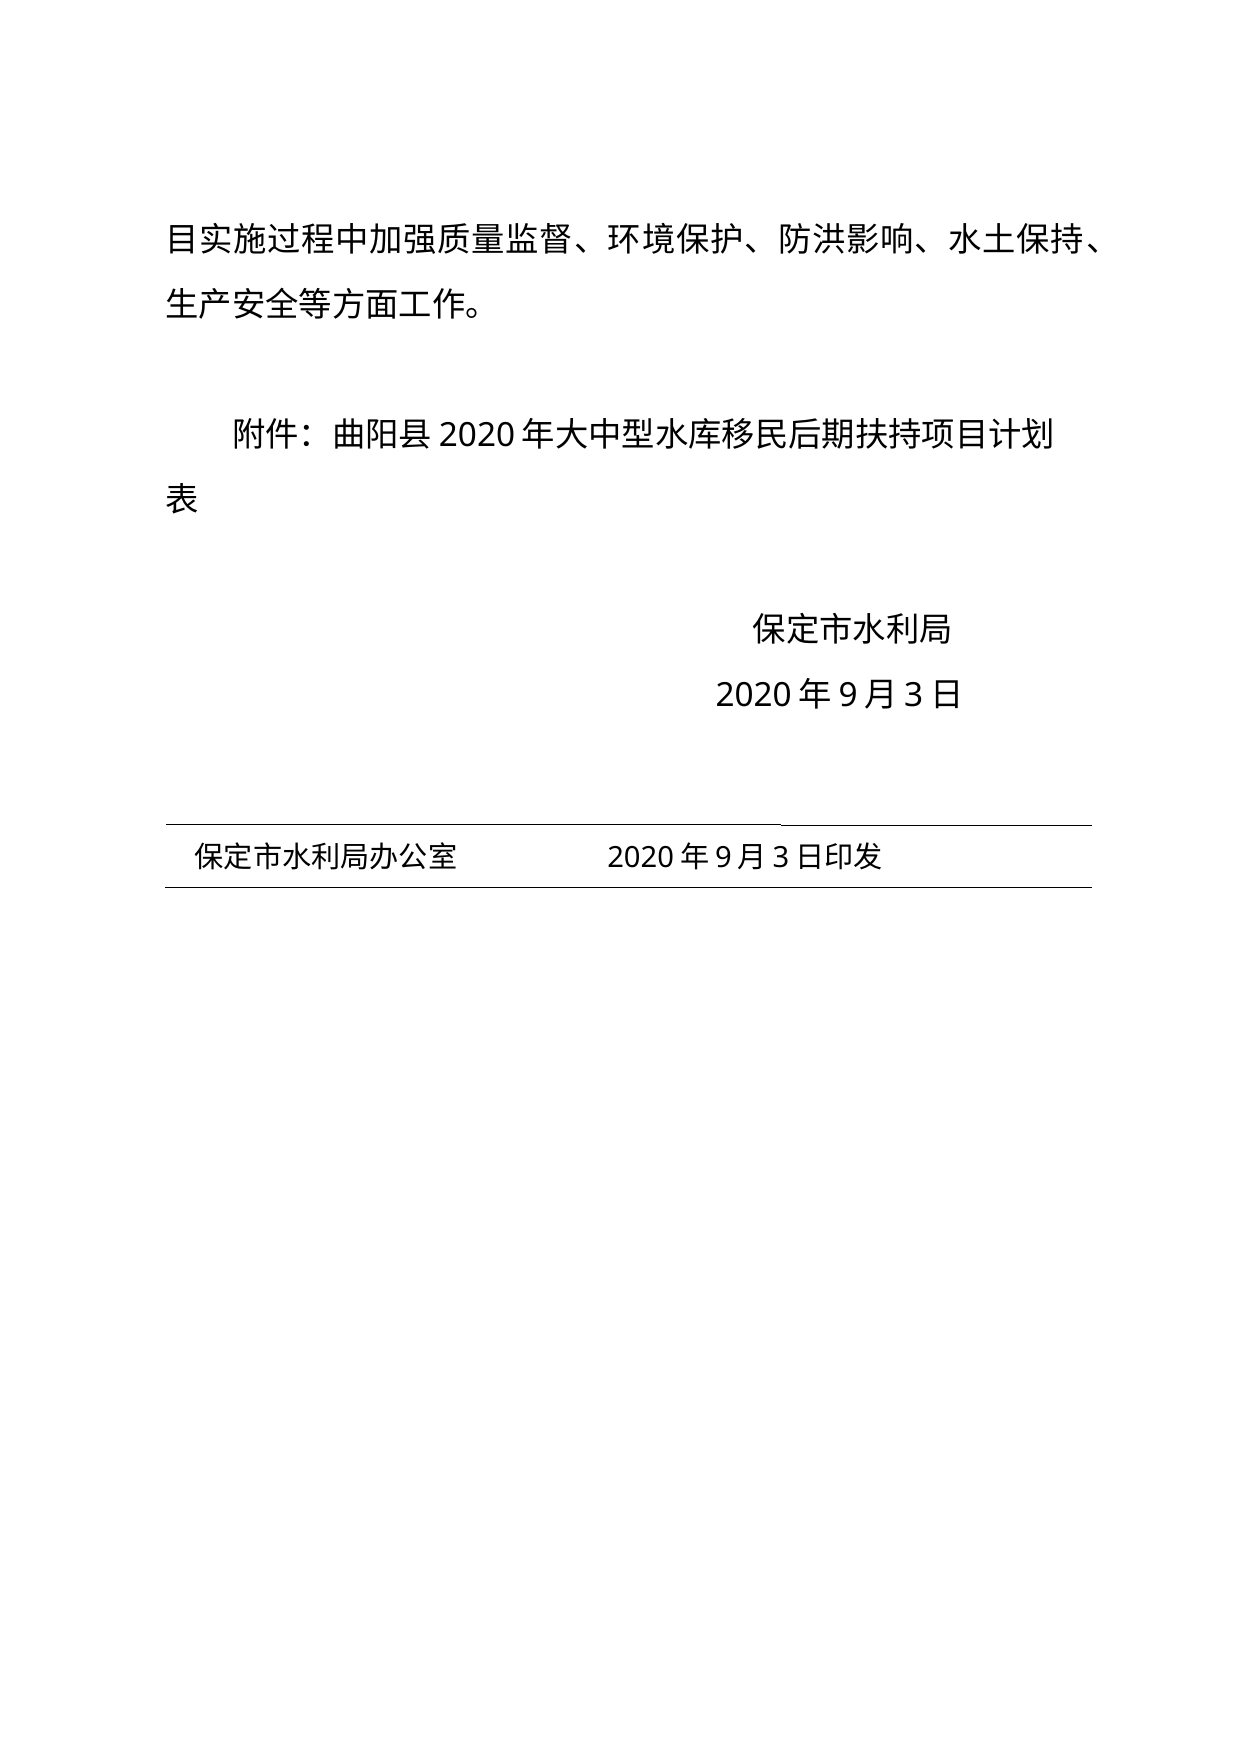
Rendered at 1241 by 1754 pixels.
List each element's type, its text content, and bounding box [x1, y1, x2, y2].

text 附件：曲阳县2020年大中型水库移民后期扶持项目计划表 [165, 400, 1087, 530]
text 保定市水利局办公室 2020年9月3日印发 [165, 822, 1087, 887]
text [165, 205, 1087, 335]
text 保定市水利局 [165, 595, 1087, 660]
text 2020年9月3日 [165, 660, 1087, 725]
